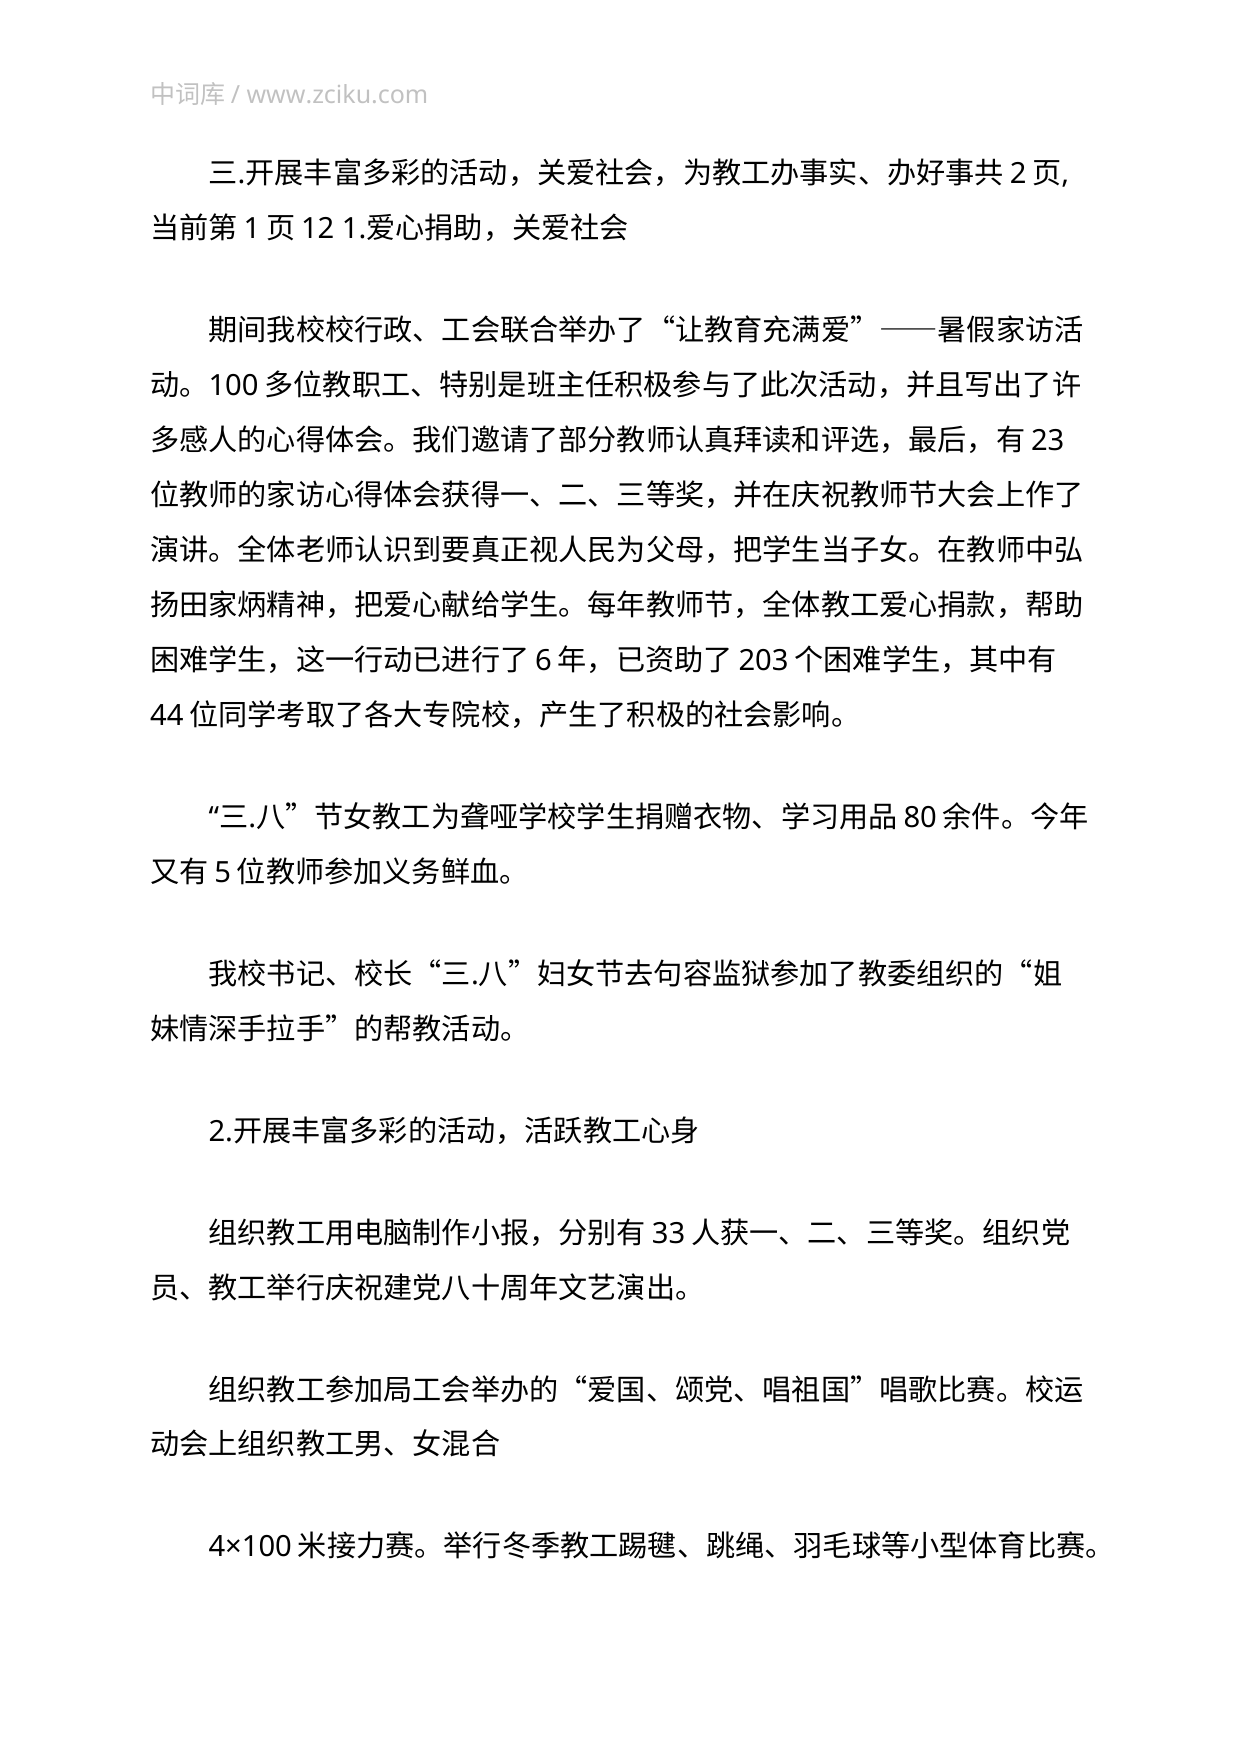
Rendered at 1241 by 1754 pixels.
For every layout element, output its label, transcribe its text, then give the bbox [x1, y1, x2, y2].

text 期间我校校行政、工会联合举办了“让教育充满爱”——暑假家访活动。100多位教职工、特别是班主任积极参与了此次活动，并且写出了许多感人的心得体会。我们邀请了部分教师认真拜读和评选，最后，有23位教师的家访心得体会获得一、二、三等奖，并在庆祝教师节大会上作了演讲。全体老师认识到要真正视人民为父母，把学生当子女。在教师中弘扬田家炳精神，把爱心献给学生。每年教师节，全体教工爱心捐款，帮助困难学生，这一行动已进行了6年，已资助了203个困难学生，其中有44位同学考取了各大专院校，产生了积极的社会影响。 [150, 307, 1090, 734]
text 组织教工用电脑制作小报，分别有33人获一、二、三等奖。组织党员、教工举行庆祝建党八十周年文艺演出。 [150, 1209, 1090, 1307]
text 三.开展丰富多彩的活动，关爱社会，为教工办事实、办好事共2页,当前第1页12 1.爱心捐助，关爱社会 [150, 150, 1090, 247]
text 组织教工参加局工会举办的“爱国、颂党、唱祖国”唱歌比赛。校运动会上组织教工男、女混合 [150, 1366, 1090, 1463]
text 2.开展丰富多彩的活动，活跃教工心身 [150, 1107, 1090, 1150]
text 我校书记、校长“三.八”妇女节去句容监狱参加了教委组织的“姐妹情深手拉手”的帮教活动。 [150, 951, 1090, 1048]
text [150, 1523, 1090, 1565]
text “三.八”节女教工为聋哑学校学生捐赠衣物、学习用品80余件。今年又有5位教师参加义务鲜血。 [150, 793, 1090, 891]
